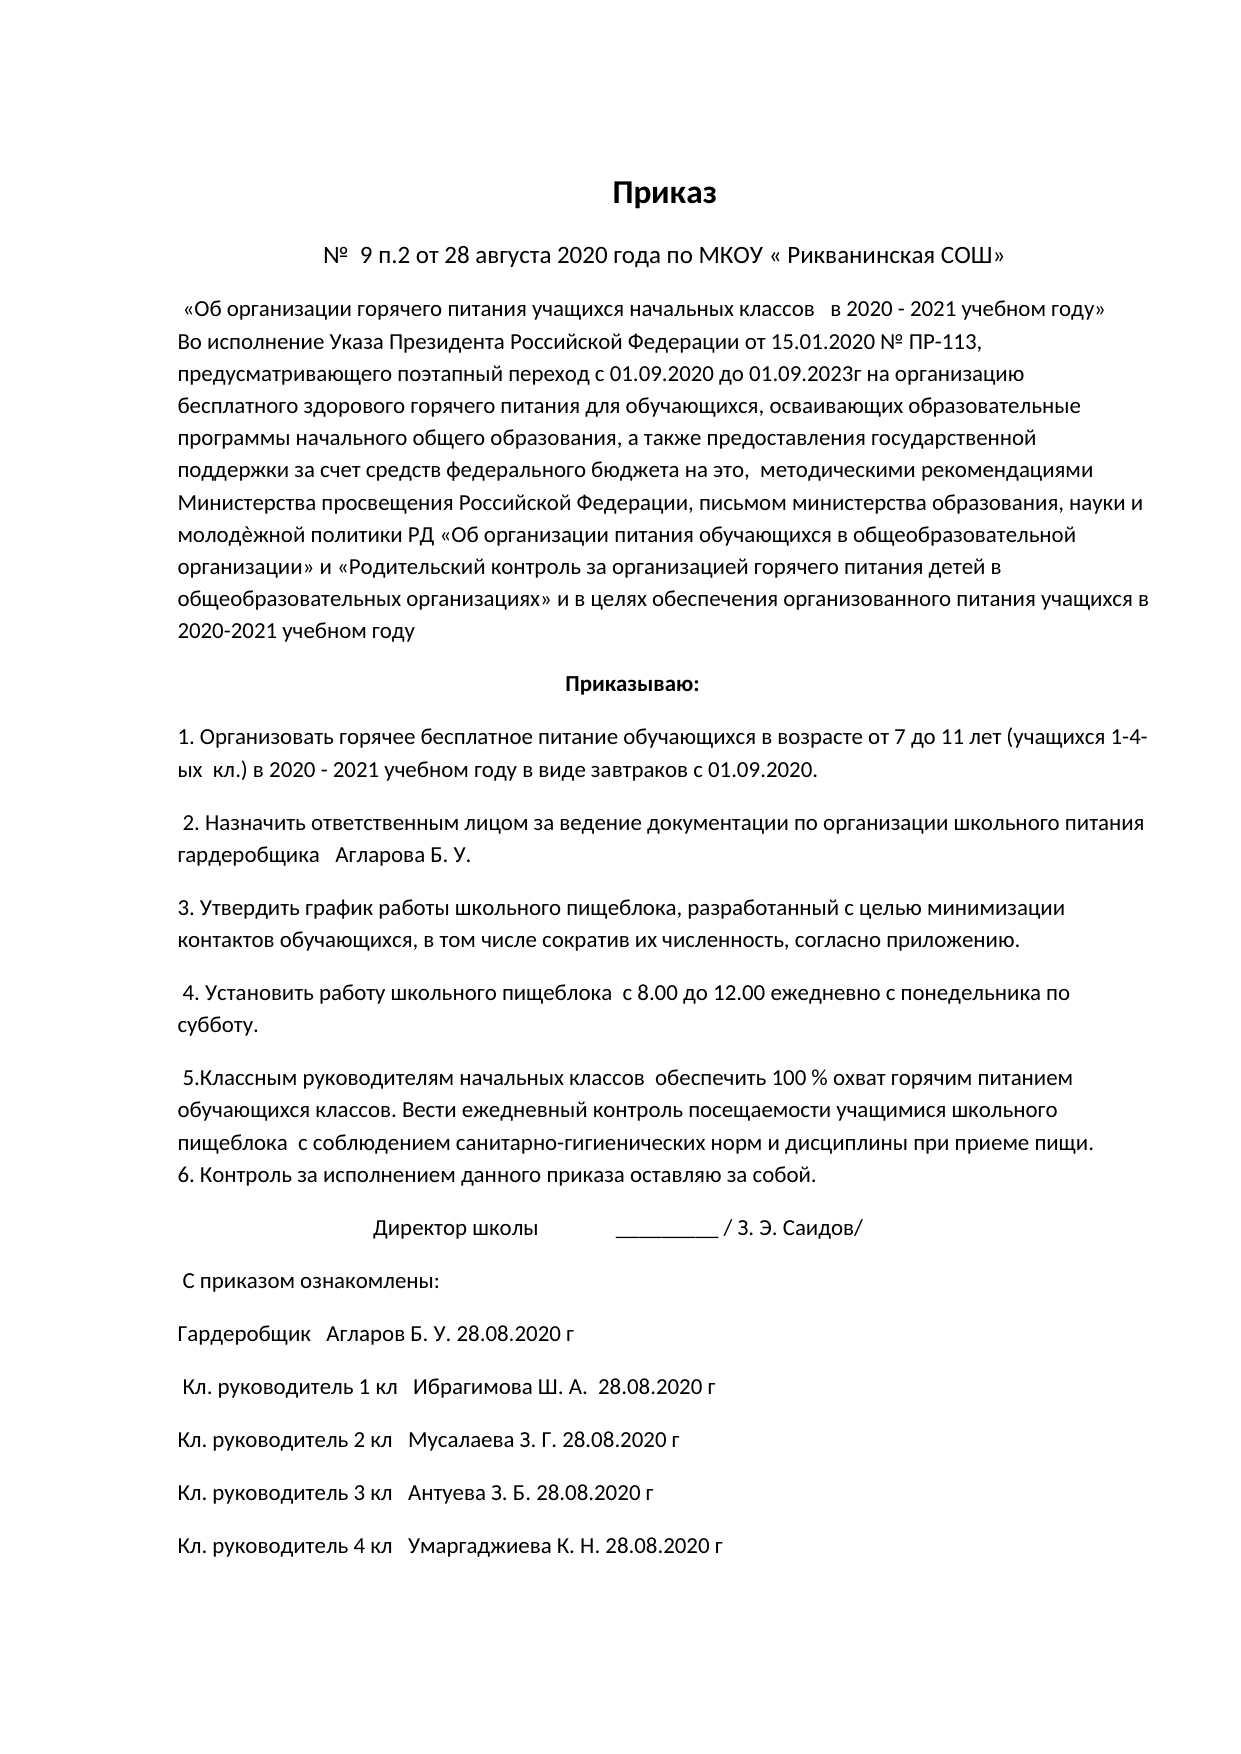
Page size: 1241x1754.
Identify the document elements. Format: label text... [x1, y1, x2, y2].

text С приказом ознакомлены: [177, 1266, 1152, 1294]
text 4. Установить работу школьного пищеблока с 8.00 до 12.00 ежедневно с понедельника по субботу. [177, 978, 1152, 1038]
text 1. Организовать горячее бесплатное питание обучающихся в возрасте от 7 до 11 лет (учащихся 1-4-ых кл.) в 2020 - 2021 учебном году в виде завтраков с 01.09.2020. [177, 722, 1152, 783]
text Кл. руководитель 4 кл Умаргаджиева К. Н. 28.08.2020 г [177, 1531, 1152, 1559]
text Кл. руководитель 2 кл Мусалаева З. Г. 28.08.2020 г [177, 1425, 1152, 1453]
text Гардеробщик Агларов Б. У. 28.08.2020 г [177, 1319, 1152, 1347]
text Кл. руководитель 3 кл Антуева З. Б. 28.08.2020 г [177, 1478, 1152, 1506]
text Директор школы _________ / З. Э. Саидов/ [177, 1213, 1152, 1241]
text «Об организации горячего питания учащихся начальных классов в 2020 - 2021 учебном году» Во исполнение Указа Президента Российской Федерации от 15.01.2020 № ПР-113, предусматривающего поэтапный переход с 01.09.2020 до 01.09.2023г на организацию бесплатного здорового горячего питания для обучающихся, осваивающих образовательные программы начального общего образования, а также предоставления государственной поддержки за счет средств федерального бюджета на это, методическими рекомендациями Министерства просвещения Российской Федерации, письмом министерства образования, науки и молодѐжной политики РД «Об организации питания обучающихся в общеобразовательной организации» и «Родительский контроль за организацией горячего питания детей в общеобразовательных организациях» и в целях обеспечения организованного питания учащихся в 2020-2021 учебном году [177, 294, 1152, 644]
text Кл. руководитель 1 кл Ибрагимова Ш. А. 28.08.2020 г [177, 1372, 1152, 1400]
text Приказываю: [177, 669, 1152, 697]
text 2. Назначить ответственным лицом за ведение документации по организации школьного питания гардеробщика Агларова Б. У. [177, 808, 1152, 868]
text № 9 п.2 от 28 августа 2020 года по МКОУ « Рикванинская СОШ» [177, 239, 1152, 269]
text 3. Утвердить график работы школьного пищеблока, разработанный с целью минимизации контактов обучающихся, в том числе сократив их численность, согласно приложению. [177, 893, 1152, 953]
text 5.Классным руководителям начальных классов обеспечить 100 % охват горячим питанием обучающихся классов. Вести ежедневный контроль посещаемости учащимися школьного пищеблока с соблюдением санитарно-гигиенических норм и дисциплины при приеме пищи. 6. Контроль за исполнением данного приказа оставляю за собой. [177, 1063, 1152, 1188]
text Приказ [177, 171, 1152, 212]
